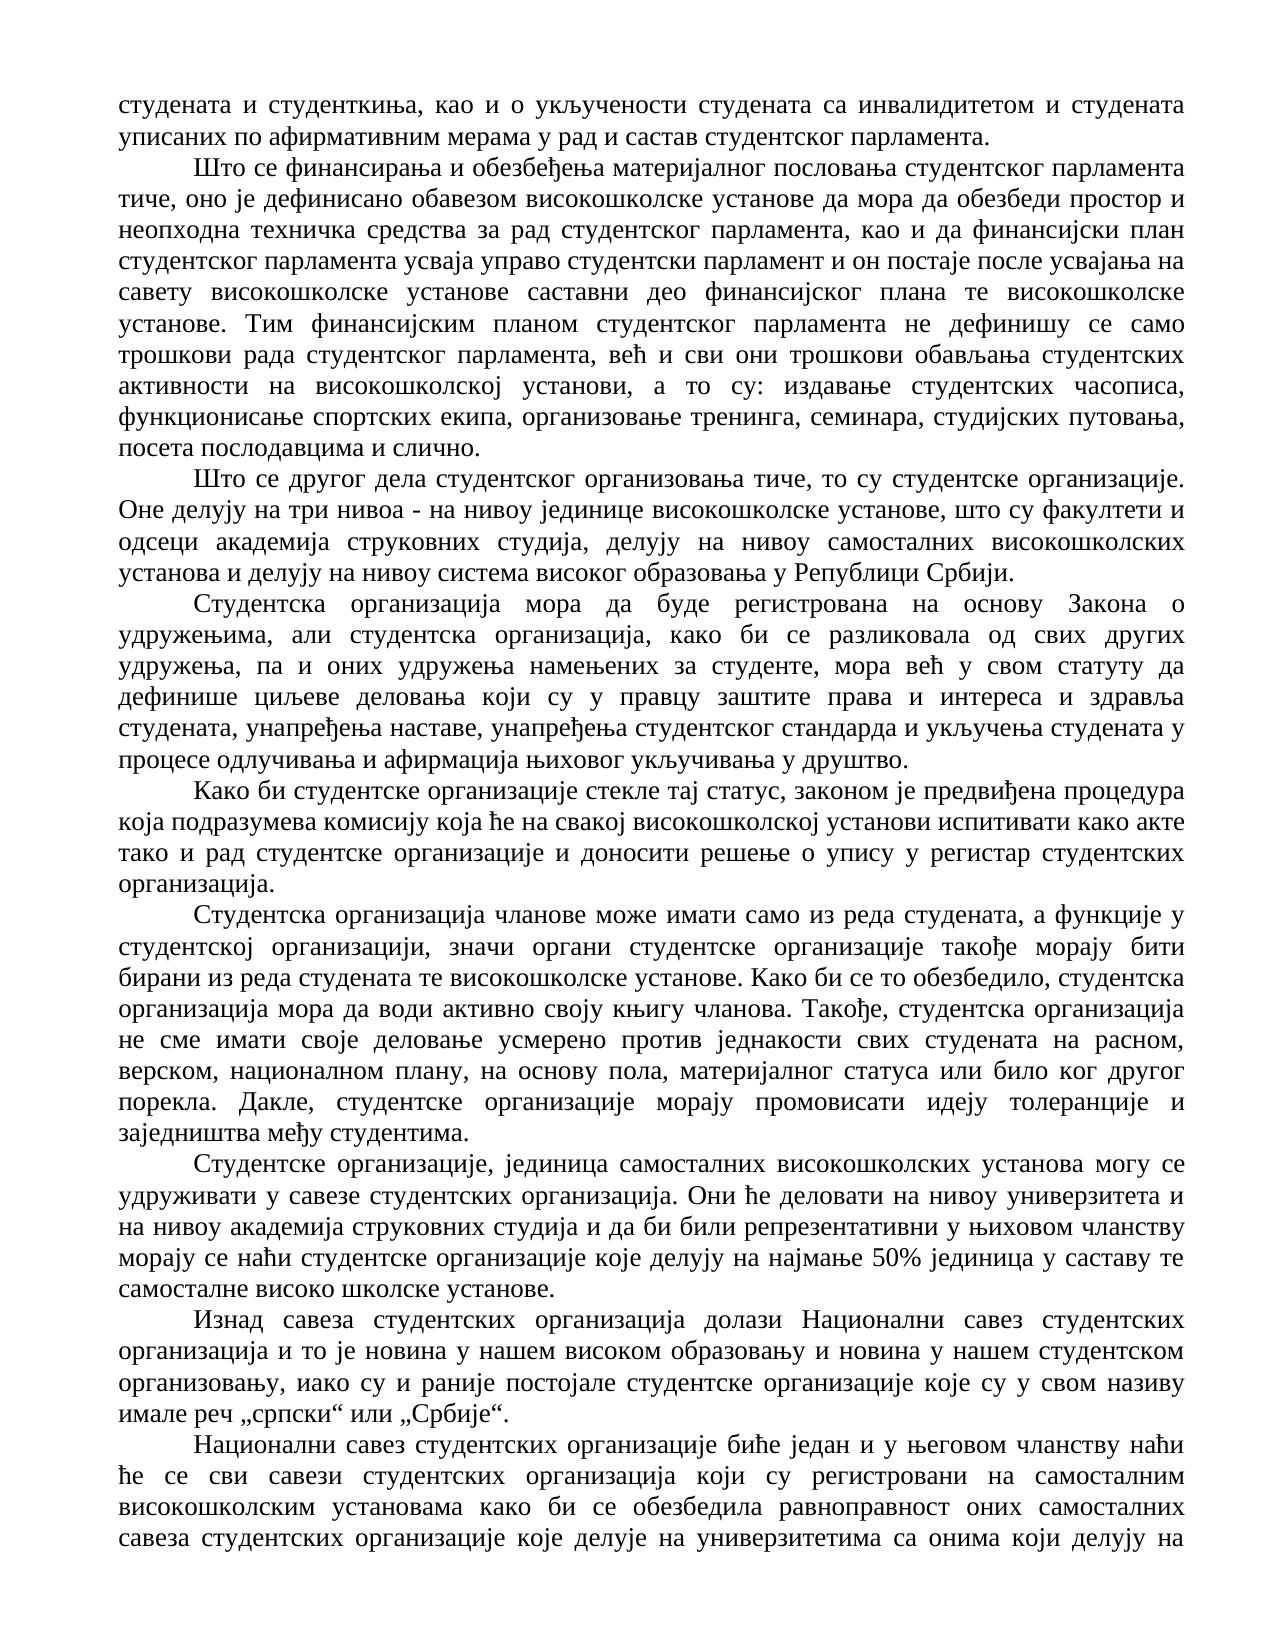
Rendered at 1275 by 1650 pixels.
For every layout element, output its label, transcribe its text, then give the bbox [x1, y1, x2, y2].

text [118, 89, 1186, 151]
text Што се другог дела студентског организовања тиче, то су студентске организације. Оне делују на три нивоа - на нивоу јединице високошколске установе, што су факултети и одсеци академија струковних студија, делују на нивоу самосталних високошколских установа и делују на нивоу система високог образовања у Републици Србији. [118, 462, 1186, 587]
text Изнад савеза студентских организација долази Национални савез студентских организација и то је новина у нашем високом образовању и новина у нашем студентском организовању, иако су и раније постојале студентске организације које су у свом називу имале реч „српски“ или „Србије“. [118, 1303, 1186, 1428]
text Студентске организације, јединица самосталних високошколских установа могу се удруживати у савезе студентских организација. Они ће деловати на нивоу универзитета и на нивоу академија струковних студија и да би били репрезентативни у њиховом чланству морају се наћи студентске организације које делују на најмање 50% јединица у саставу те самосталне високо школске установе. [118, 1148, 1186, 1303]
text Како би студентске организације стекле тај статус, законом је предвиђена процедура која подразумева комисију која ће на свакој високошколској установи испитивати како акте тако и рад студентске организације и доносити решење о упису у регистар студентских организација. [118, 774, 1186, 898]
text Студентска организација мора да буде регистрована на основу Закона о удружењима, али студентска организација, како би се разликовала од свих других удружења, па и оних удружења намењених за студенте, мора већ у свом статуту да дефинише циљеве деловања који су у правцу заштите права и интереса и здравља студената, унапређења наставе, унапређења студентског стандарда и укључења студената у процесе одлучивања и афирмација њиховог укључивања у друштво. [118, 587, 1186, 774]
text Што се финансирања и обезбеђења материјалног пословања студентског парламента тиче, оно је дефинисано обавезом високошколске установе да мора да обезбеди простор и неопходна техничка средства за рад студентског парламента, као и да финансијски план студентског парламента усваја управо студентски парламент и он постаје после усвајања на савету високошколске установе саставни део финансијског плана те високошколске установе. Тим финансијским планом студентског парламента не дефинишу се само трошкови рада студентског парламента, већ и сви они трошкови обављања студентских активности на високошколској установи, а то су: издавање студентских часописа, функционисање спортских екипа, организовање тренинга, семинара, студијских путовања, посета послодавцима и слично. [118, 151, 1186, 462]
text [118, 1428, 1186, 1552]
text Студентска организација чланове може имати само из реда студената, а функције у студентској организацији, значи органи студентске организације такође морају бити бирани из реда студената те високошколске установе. Како би се то обезбедило, студентска организација мора да води активно своју књигу чланова. Такође, студентска организација не сме имати своје деловање усмерено против једнакости свих студената на расном, верском, националном плану, на основу пола, материјалног статуса или било ког другог порекла. Дакле, студентске организације морају промовисати идеју толеранције и заједништва међу студентима. [118, 898, 1186, 1148]
